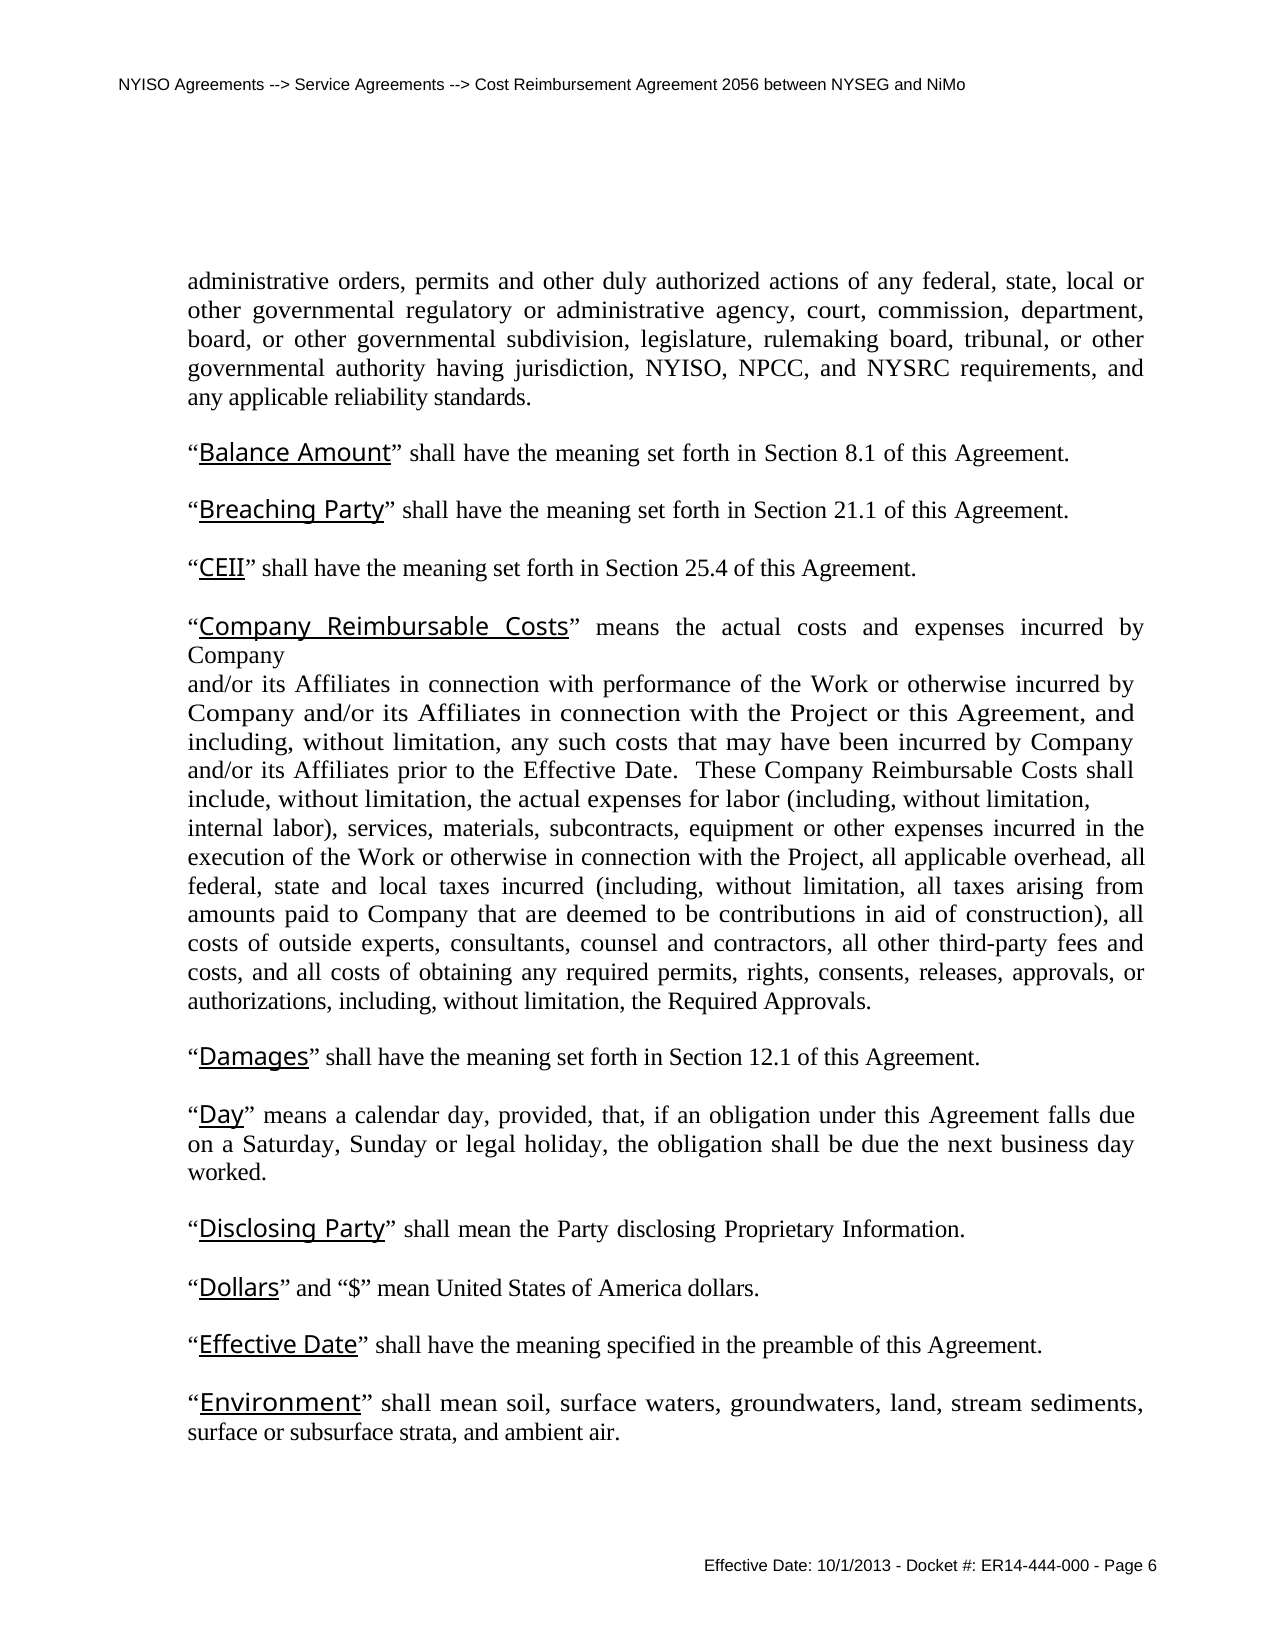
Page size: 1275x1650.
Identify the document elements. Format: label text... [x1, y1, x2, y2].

text “Damages” shall have the meaning set forth in Section 12.1 of this Agreement. [187, 1042, 1275, 1071]
text “Company Reimbursable Costs” means the actual costs and expenses incurred by Company and/or its Affiliates in connection with performance of the Work or otherwise incurred by Company and/or its Affiliates in connection with the Project or this Agreement, and including, without limitation, any such costs that may have been incurred by Company and/or its Affiliates prior to the Effective Date. These Company Reimbursable Costs shall include, without limitation, the actual expenses for labor (including, without limitation, [187, 612, 1145, 813]
text “Day” means a calendar day, provided, that, if an obligation under this Agreement falls due on a Saturday, Sunday or legal holiday, the obligation shall be due the next business day worked. [187, 1101, 1145, 1186]
text internal labor), services, materials, subcontracts, equipment or other expenses incurred in the execution of the Work or otherwise in connection with the Project, all applicable overhead, all federal, state and local taxes incurred (including, without limitation, all taxes arising from amounts paid to Company that are deemed to be contributions in aid of construction), all costs of outside experts, consultants, counsel and contractors, all other third-party fees and costs, and all costs of obtaining any required permits, rights, consents, releases, approvals, or authorizations, including, without limitation, the Required Approvals. [187, 814, 1145, 1015]
text administrative orders, permits and other duly authorized actions of any federal, state, local or other governmental regulatory or administrative agency, court, commission, department, board, or other governmental subdivision, legislature, rulemaking board, tribunal, or other governmental authority having jurisdiction, NYISO, NPCC, and NYSRC requirements, and any applicable reliability standards. [187, 266, 1145, 412]
text “Environment” shall mean soil, surface waters, groundwaters, land, stream sediments, surface or subsurface strata, and ambient air. [187, 1388, 1145, 1446]
text “Balance Amount” shall have the meaning set forth in Section 8.1 of this Agreement. “Breaching Party” shall have the meaning set forth in Section 21.1 of this Agreement. “CEII” shall have the meaning set forth in Section 25.4 of this Agreement. [187, 416, 1070, 587]
text “Disclosing Party” shall mean the Party disclosing Proprietary Information. “Dollars” and “$” mean United States of America dollars. [187, 1191, 966, 1308]
text “Effective Date” shall have the meaning specified in the preamble of this Agreement. [187, 1330, 1275, 1359]
